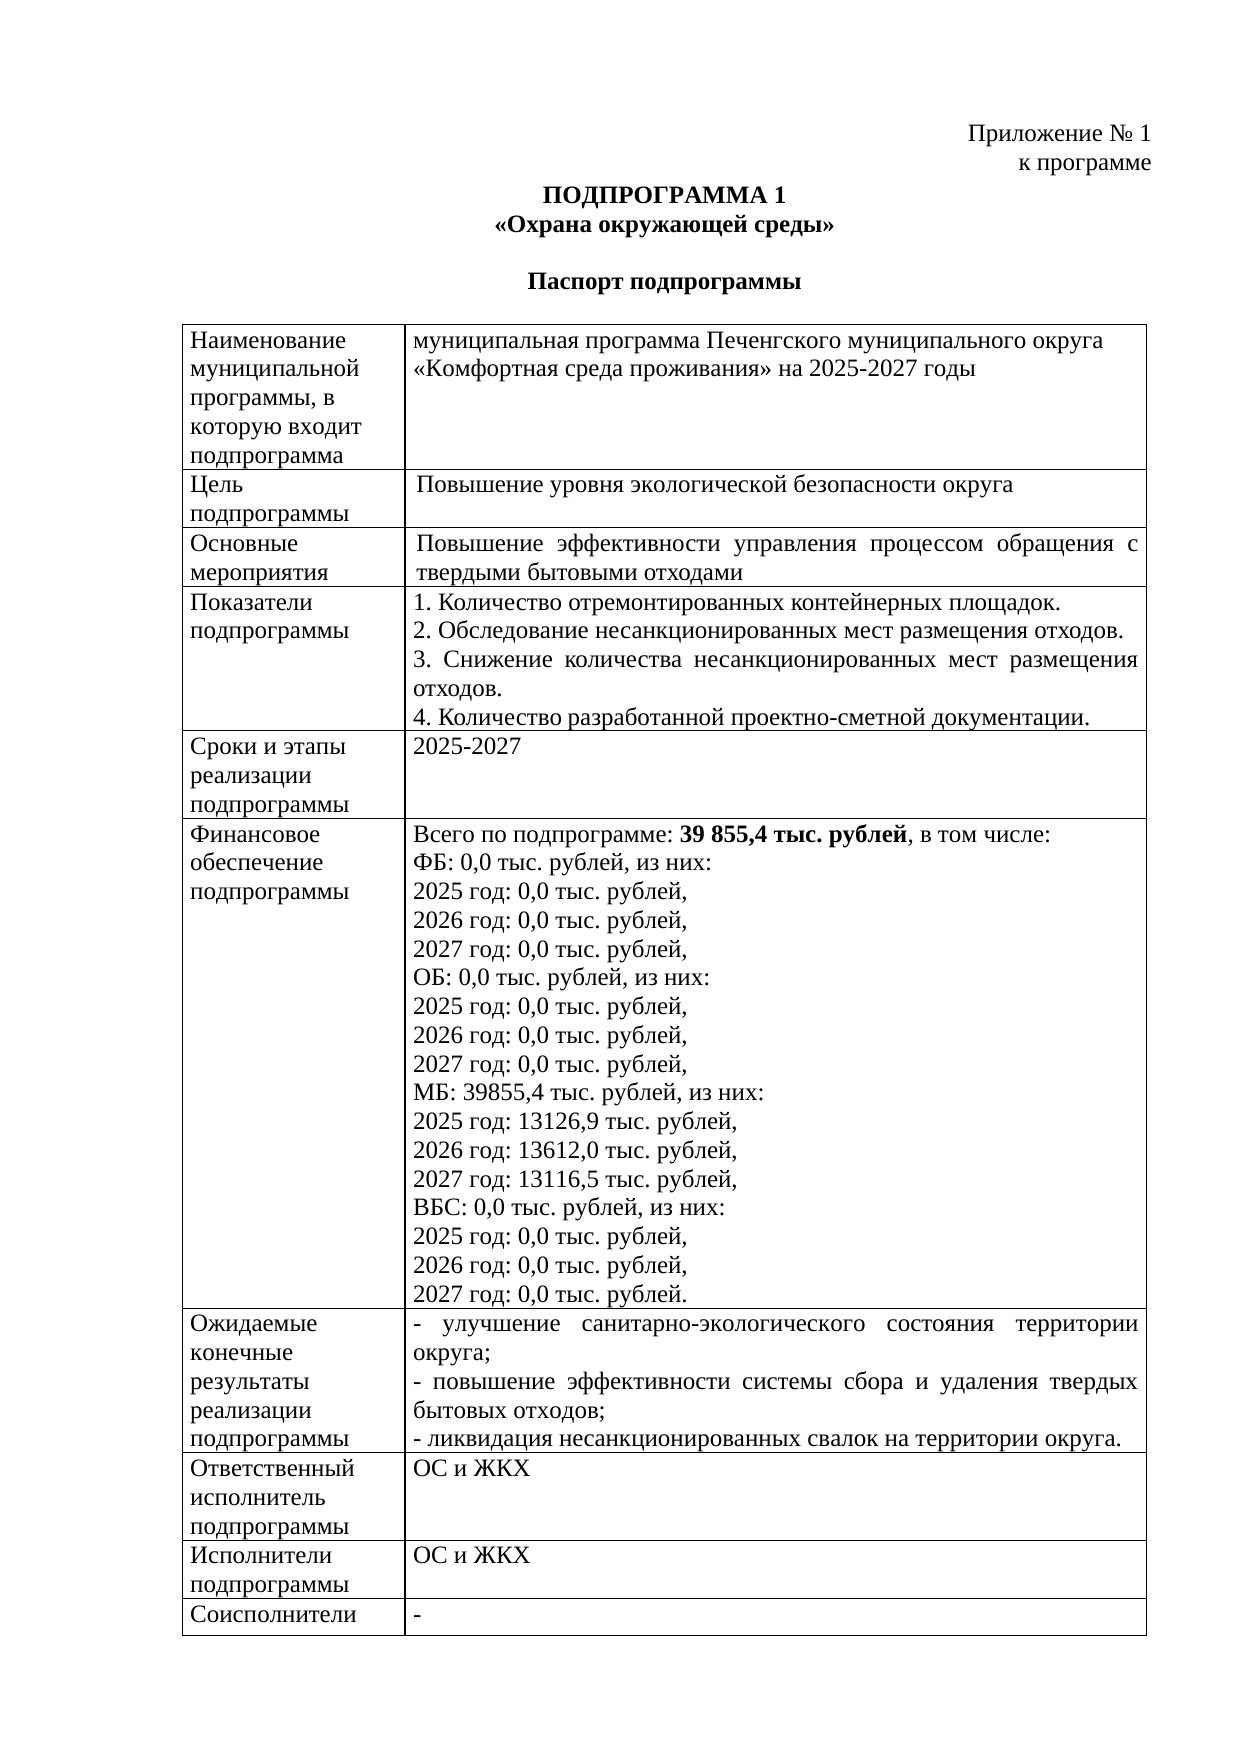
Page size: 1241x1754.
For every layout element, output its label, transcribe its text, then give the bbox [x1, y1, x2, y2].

table_cell ОС и ЖКХ [406, 1541, 1146, 1598]
text к программе [177, 147, 1152, 176]
text ПОДПРОГРАММА 1 [177, 180, 1152, 209]
table_cell Повышение уровня экологической безопасности округа [406, 470, 1146, 527]
text Приложение № 1 [177, 118, 1152, 147]
table_cell Всего по подпрограмме: 39 855,4 тыс. рублей, в том числе: ФБ: 0,0 тыс. рублей, из них: 2025 год: 0,0 тыс. рублей, 2026 год: 0,0 тыс. рублей, 2027 год: 0,0 тыс. рублей, ОБ: 0,0 тыс. рублей, из них: 2025 год: 0,0 тыс. рублей, 2026 год: 0,0 тыс. рублей, 2027 год: 0,0 тыс. рублей, МБ: 39855,4 тыс. рублей, из них: 2025 год: 13126,9 тыс. рублей, 2026 год: 13612,0 тыс. рублей, 2027 год: 13116,5 тыс. рублей, ВБС: 0,0 тыс. рублей, из них: 2025 год: 0,0 тыс. рублей, 2026 год: 0,0 тыс. рублей, 2027 год: 0,0 тыс. рублей. [406, 819, 1146, 1307]
table_cell Исполнители подпрограммы [183, 1541, 404, 1598]
table_cell Цель подпрограммы [183, 470, 404, 527]
table_cell 1. Количество отремонтированных контейнерных площадок. 2. Обследование несанкционированных мест размещения отходов. 3. Снижение количества несанкционированных мест размещения отходов. 4. Количество разработанной проектно-сметной документации. [406, 587, 1146, 730]
table_cell 2025-2027 [406, 731, 1146, 818]
text Паспорт подпрограммы [177, 266, 1152, 295]
table_cell Повышение эффективности управления процессом обращения с твердыми бытовыми отходами [406, 528, 1146, 586]
table_cell - [406, 1599, 1146, 1635]
table_cell - улучшение санитарно-экологического состояния территории округа; - повышение эффективности системы сбора и удаления твердых бытовых отходов; - ликвидация несанкционированных свалок на территории округа. [406, 1309, 1146, 1452]
table_cell ОС и ЖКХ [406, 1453, 1146, 1539]
table_cell Ожидаемые конечные результаты реализации подпрограммы [183, 1309, 404, 1452]
table_cell Финансовое обеспечение подпрограммы [183, 819, 404, 1307]
table_cell Основные мероприятия [183, 528, 404, 586]
table_cell Сроки и этапы реализации подпрограммы [183, 731, 404, 818]
text «Охрана окружающей среды» [177, 209, 1152, 237]
table_cell Ответственный исполнитель подпрограммы [183, 1453, 404, 1539]
table_cell Показатели подпрограммы [183, 587, 404, 730]
table_header Наименование муниципальной программы, в которую входит подпрограмма [183, 325, 404, 468]
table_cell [183, 1599, 404, 1635]
table_header муниципальная программа Печенгского муниципального округа «Комфортная среда проживания» на 2025-2027 годы [406, 325, 1146, 468]
